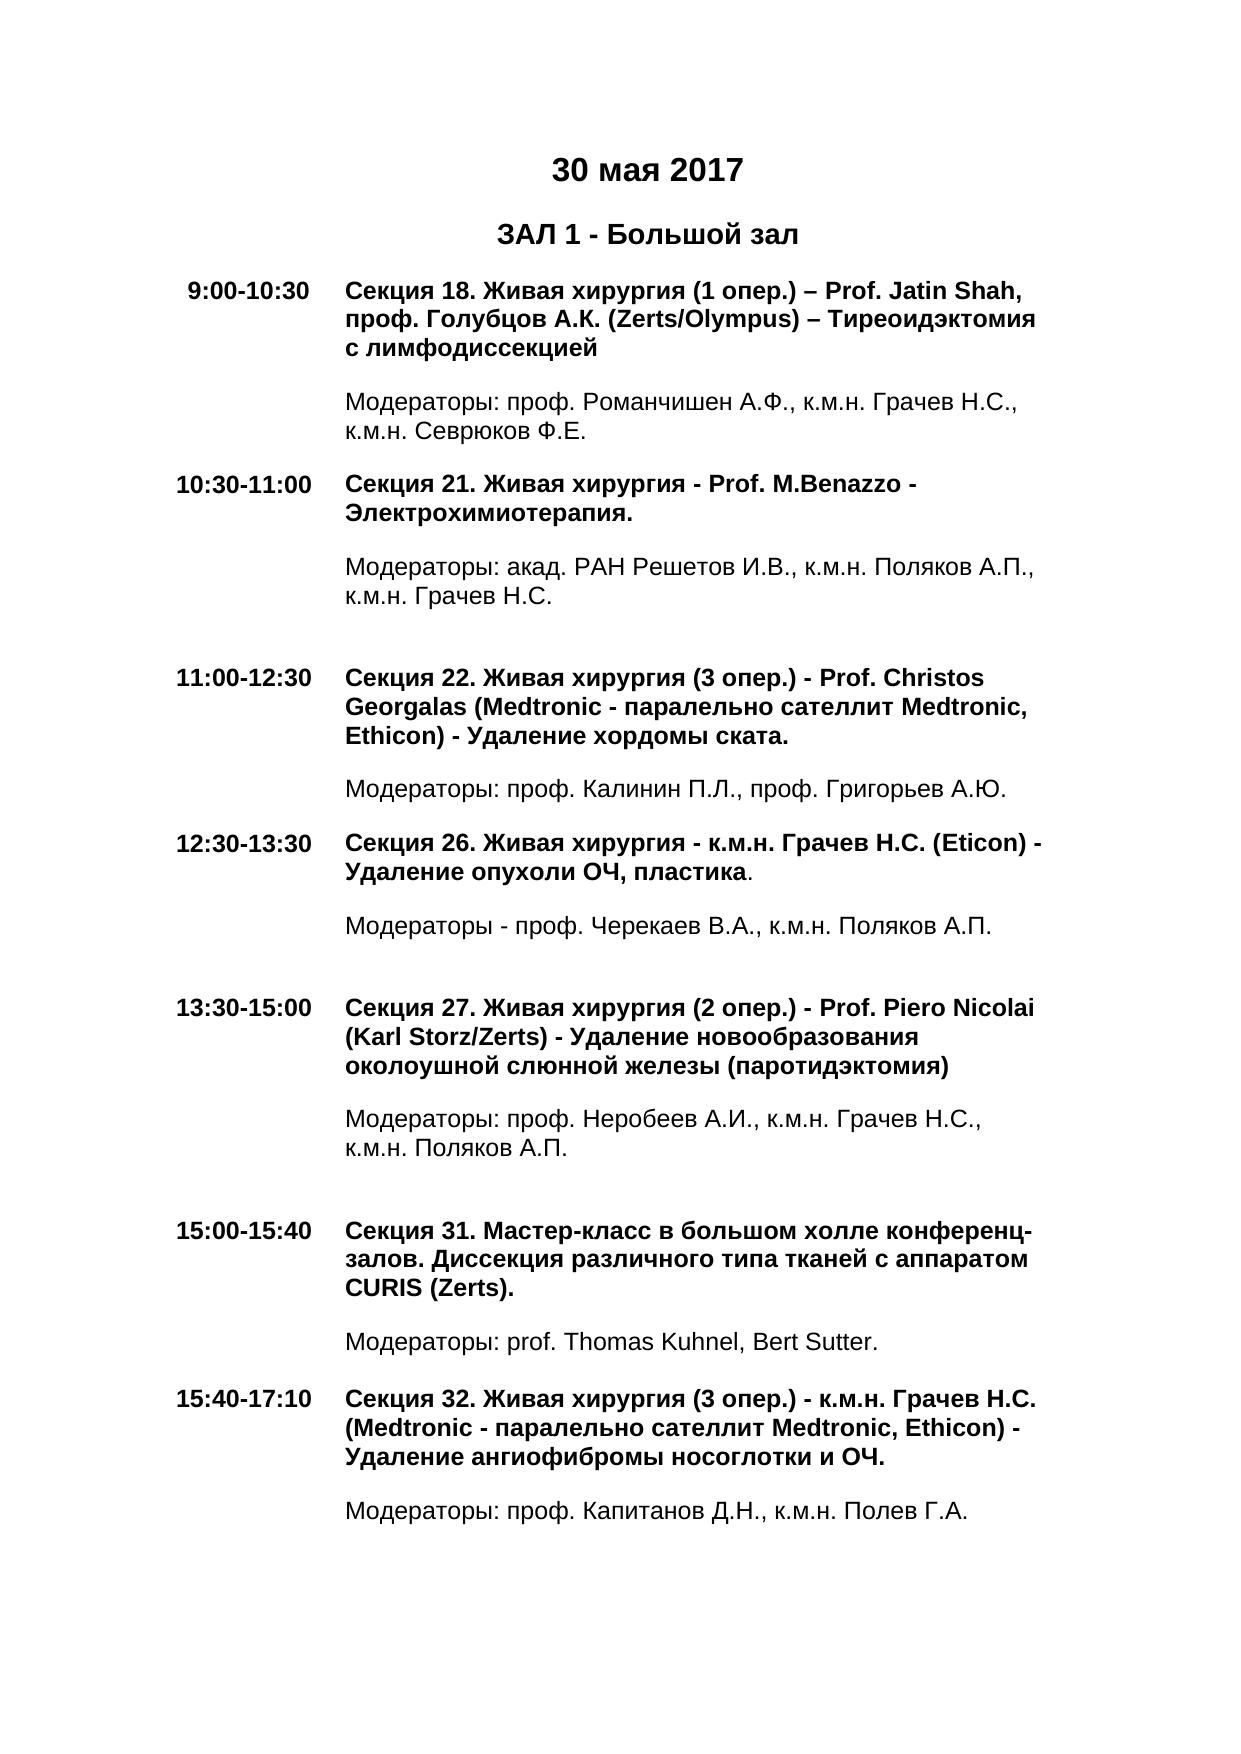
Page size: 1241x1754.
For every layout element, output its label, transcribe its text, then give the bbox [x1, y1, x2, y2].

table_cell 13:30-15:00 [176, 993, 333, 1216]
subtitle 30 мая 2017 [187, 150, 1108, 188]
table_cell Секция 27. Живая хирургия (2 опер.) - Prof. Piero Niсolai (Karl Storz/Zerts) - Удаление новообразования околоушной слюнной железы (паротидэктомия) Модераторы: проф. Неробеев А.И., к.м.н. Грачев Н.С., к.м.н. Поляков А.П. [334, 993, 1063, 1216]
table_cell Секция 22. Живая хирургия (3 опер.) - Prof. Christos Georgalas (Medtronic - паралельно сателлит Medtronic, Ethicon) - Удаление хордомы ската. Модераторы: проф. Калинин П.Л., проф. Григорьев А.Ю. Секция 26. Живая хирургия - к.м.н. Грачев Н.С. (Eticon) - Удаление опухоли ОЧ, пластика. Модераторы - проф. Черекаев В.А., к.м.н. Поляков А.П. [334, 663, 1063, 993]
table_header Секция 18. Живая хирургия (1 опер.) – Prof. Jatin Shah, проф. Голубцов А.К. (Zerts/Olympus) – Тиреоидэктомия с лимфодиссекцией Модераторы: проф. Романчишен А.Ф., к.м.н. Грачев Н.С., к.м.н. Севрюков Ф.Е. Секция 21. Живая хирургия - Prof. M.Benazzo - Электрохимиотерапия. Модераторы: акад. РАН Решетов И.В., к.м.н. Поляков А.П., к.м.н. Грачев Н.С. [334, 276, 1063, 663]
table_cell 11:00-12:30 12:30-13:30 [176, 663, 333, 993]
table_cell 15:00-15:40 [176, 1216, 333, 1384]
subtitle ЗАЛ 1 - Большой зал [187, 217, 1108, 251]
table_cell 15:40-17:10 [176, 1385, 333, 1582]
table_header 9:00-10:30 10:30-11:00 [176, 276, 333, 663]
table_cell Секция 32. Живая хирургия (3 опер.) - к.м.н. Грачев Н.С. (Medtronic - паралельно сателлит Medtronic, Ethicon) - Удаление ангиофибромы носоглотки и ОЧ. Модераторы: проф. Капитанов Д.Н., к.м.н. Полев Г.А. [334, 1385, 1063, 1582]
table_cell Секция 31. Мастер-класс в большом холле конференц-залов. Диссекция различного типа тканей с аппаратом CURIS (Zerts). Модераторы: prof. Thomas Kuhnel, Bert Sutter. [334, 1216, 1063, 1384]
